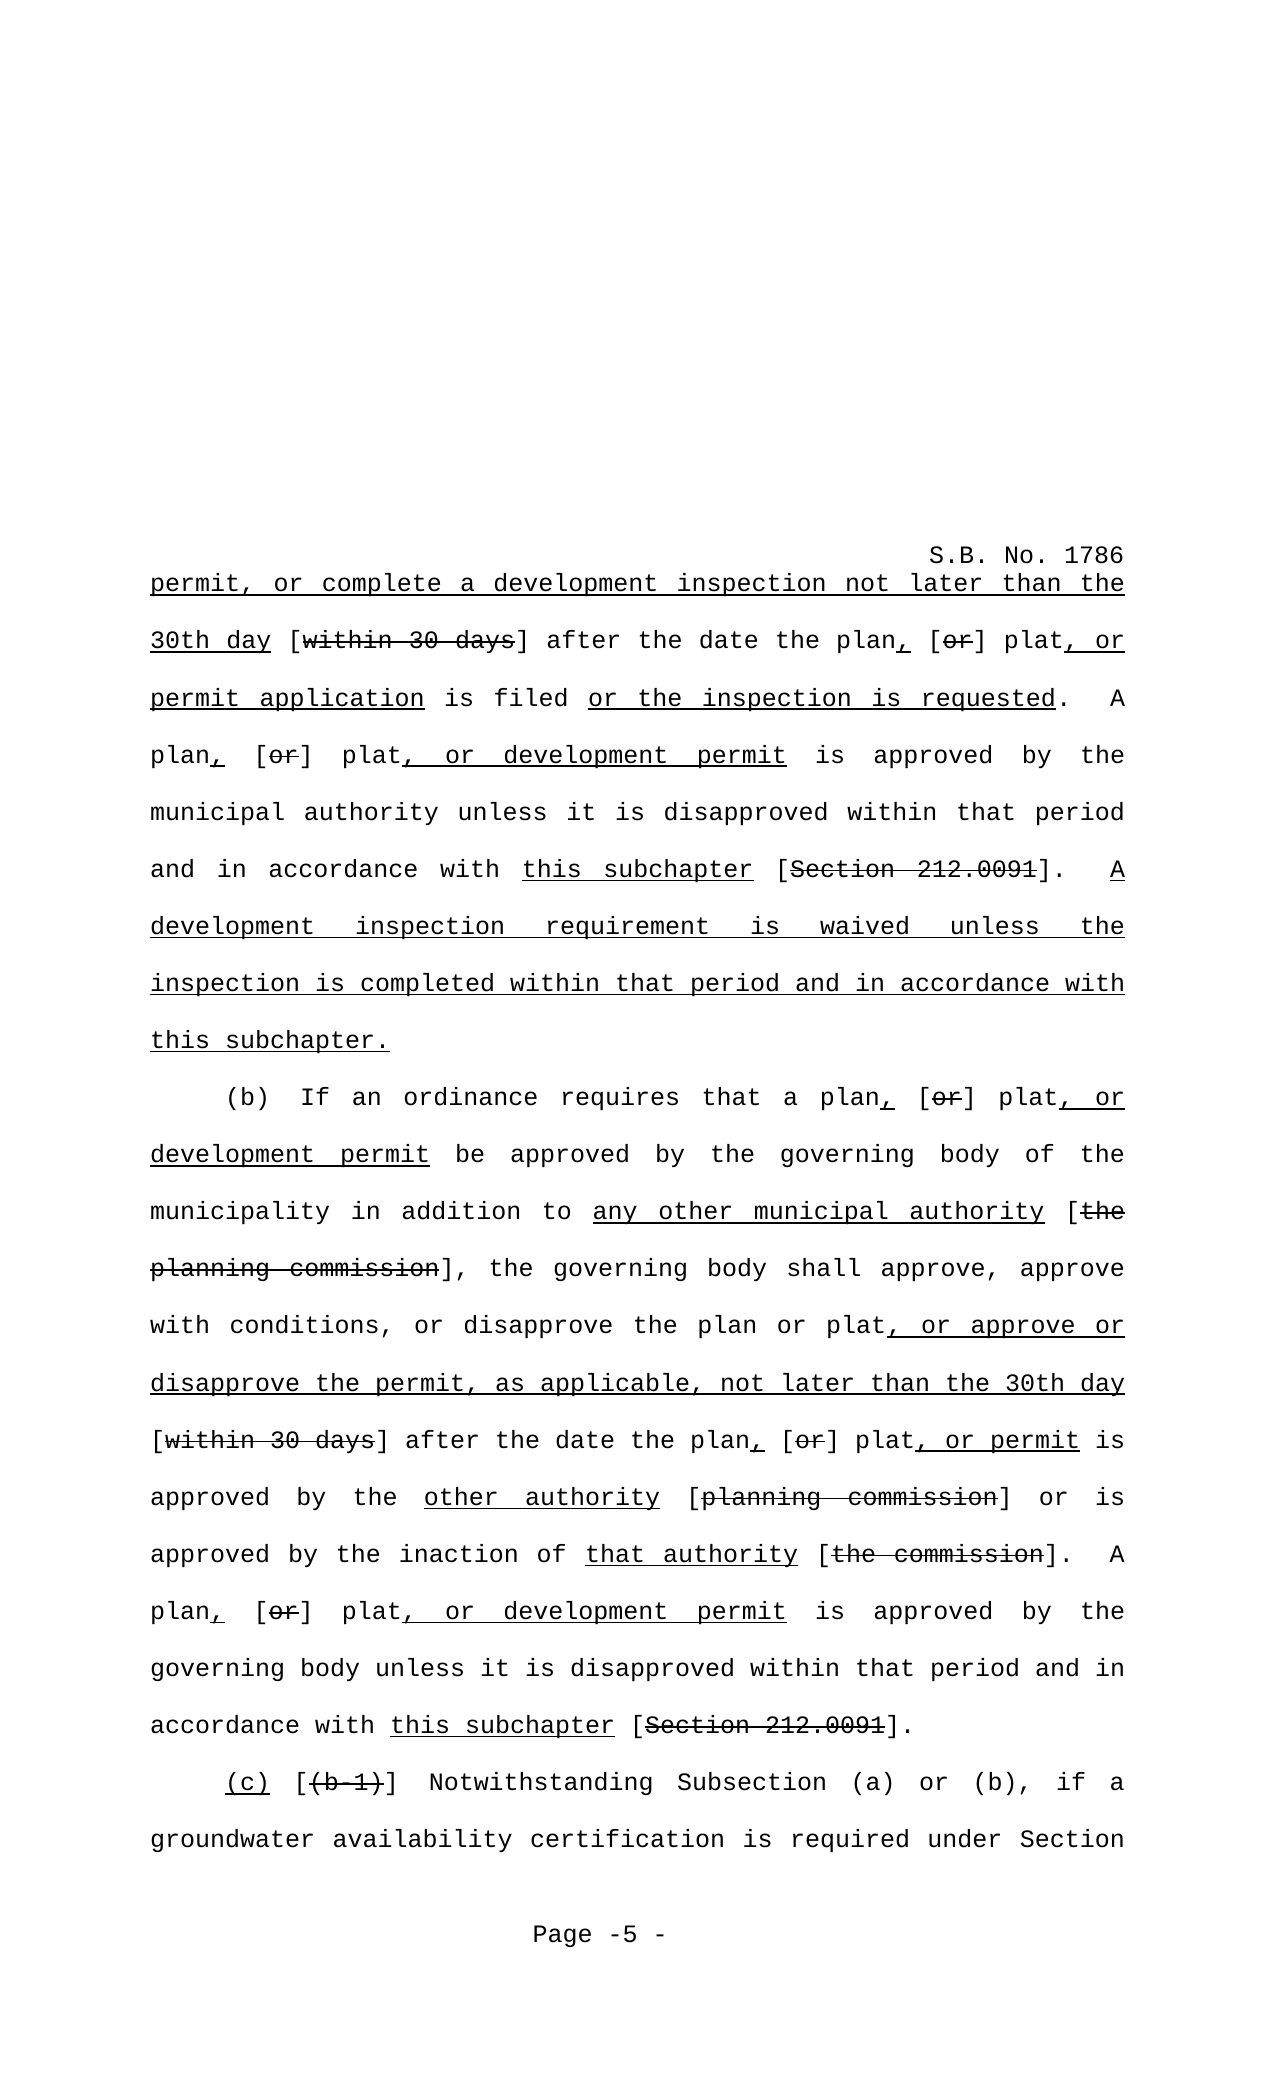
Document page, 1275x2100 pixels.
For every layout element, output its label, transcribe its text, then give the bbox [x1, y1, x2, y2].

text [150, 1769, 1125, 1855]
text (b) If an ordinance requires that a plan, [or] plat, or development permit be approved by the governing body of the municipality in addition to any other municipal authority [the planning commission], the governing body shall approve, approve with conditions, or disapprove the plan or plat, or approve or disapprove the permit, as applicable, not later than the 30th day [within 30 days] after the date the plan, [or] plat, or permit is approved by the other authority [planning commission] or is approved by the inaction of that authority [the commission]. A plan, [or] plat, or development permit is approved by the governing body unless it is disapproved within that period and in accordance with this subchapter [Section 212.0091]. [150, 1084, 1125, 1393]
text (b) If an ordinance requires that a plan, [or] plat, or development permit be approved by the governing body of the municipality in addition to any other municipal authority [the planning commission], the governing body shall approve, approve with conditions, or disapprove the plan or plat, or approve or disapprove the permit, as applicable, not later than the 30th day [within 30 days] after the date the plan, [or] plat, or permit is approved by the other authority [planning commission] or is approved by the inaction of that authority [the commission]. A plan, [or] plat, or development permit is approved by the governing body unless it is disapproved within that period and in accordance with this subchapter [Section 212.0091]. [150, 1395, 1125, 1741]
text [150, 571, 1125, 594]
